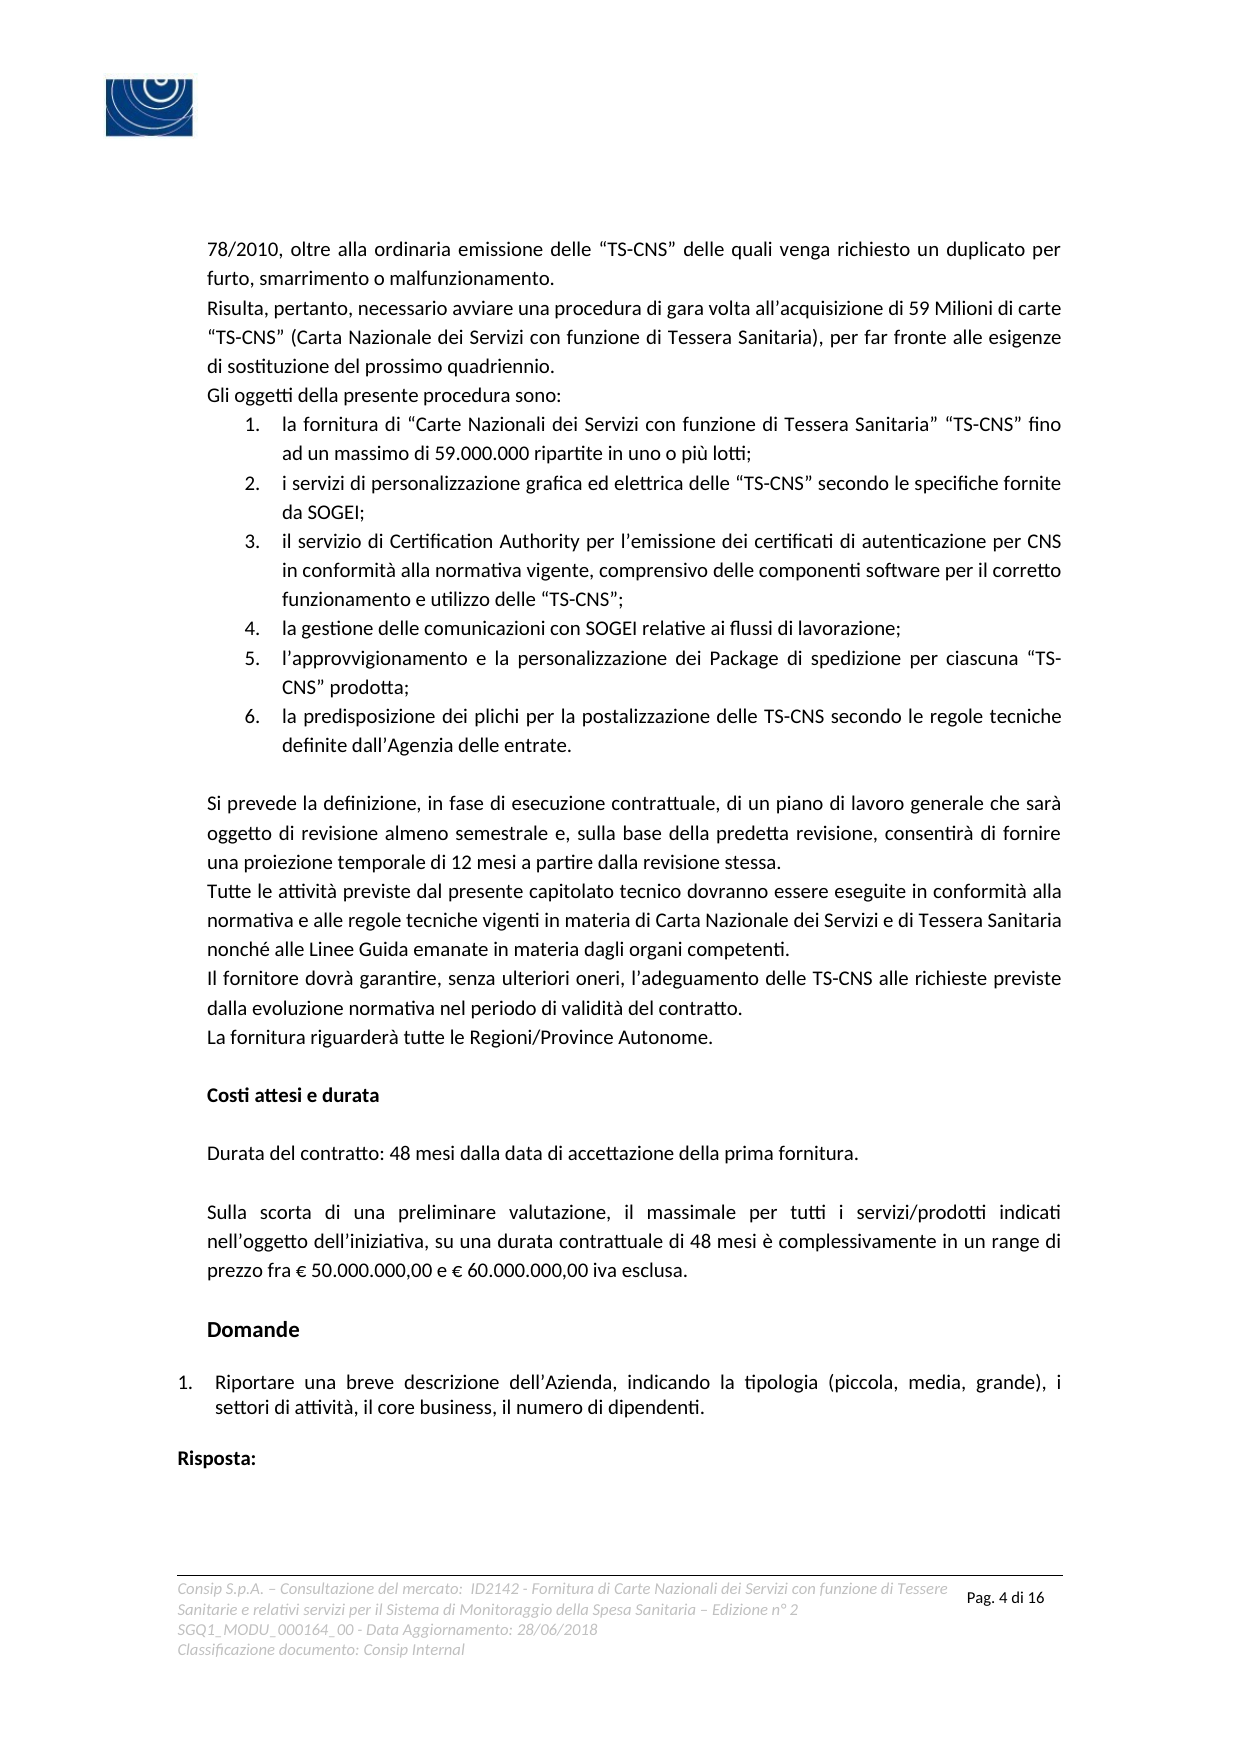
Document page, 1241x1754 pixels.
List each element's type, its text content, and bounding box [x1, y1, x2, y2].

text Si prevede la definizione, in fase di esecuzione contrattuale, di un piano di lavoro generale che sarà oggetto di revisione almeno semestrale e, sulla base della predetta revisione, consentirà di fornire una proiezione temporale di 12 mesi a partire dalla revisione stessa. [207, 791, 1063, 874]
list Riportare una breve descrizione dell’Azienda, indicando la tipologia (piccola, media, grande), i settori di attività, il core business, il numero di dipendenti. [177, 1369, 1063, 1420]
text Gli oggetti della presente procedura sono: [207, 382, 1063, 408]
text Sulla scorta di una preliminare valutazione, il massimale per tutti i servizi/prodotti indicati nell’oggetto dell’iniziativa, su una durata contrattuale di 48 mesi è complessivamente in un range di prezzo fra € 50.000.000,00 e € 60.000.000,00 iva esclusa. [207, 1199, 1063, 1283]
text La fornitura riguarderà tutte le Regioni/Province Autonome. [207, 1024, 1063, 1049]
list la gestione delle comunicazioni con SOGEI relative ai flussi di lavorazione; [244, 616, 1063, 641]
text Tutte le attività previste dal presente capitolato tecnico dovranno essere eseguite in conformità alla normativa e alle regole tecniche vigenti in materia di Carta Nazionale dei Servizi e di Tessera Sanitaria nonché alle Linee Guida emanate in materia dagli organi competenti. [207, 878, 1063, 962]
list l’approvvigionamento e la personalizzazione dei Package di spedizione per ciascuna “TS-CNS” prodotta; [244, 645, 1063, 699]
list la fornitura di “Carte Nazionali dei Servizi con funzione di Tessera Sanitaria” “TS-CNS” fino ad un massimo di 59.000.000 ripartite in uno o più lotti; [244, 411, 1063, 466]
text Risposta: [177, 1445, 1063, 1471]
list il servizio di Certification Authority per l’emissione dei certificati di autenticazione per CNS in conformità alla normativa vigente, comprensivo delle componenti software per il corretto funzionamento e utilizzo delle “TS-CNS”; [244, 528, 1063, 612]
picture [103, 73, 199, 141]
list la predisposizione dei plichi per la postalizzazione delle TS-CNS secondo le regole tecniche definite dall’Agenzia delle entrate. [244, 703, 1063, 758]
text Costi attesi e durata [207, 1082, 1063, 1108]
text Risulta, pertanto, necessario avviare una procedura di gara volta all’acquisizione di 59 Milioni di carte “TS-CNS” (Carta Nazionale dei Servizi con funzione di Tessera Sanitaria), per far fronte alle esigenze di sostituzione del prossimo quadriennio. [207, 295, 1063, 378]
text Durata del contratto: 48 mesi dalla data di accettazione della prima fornitura. [207, 1141, 1063, 1166]
text Domande [207, 1316, 1063, 1343]
list i servizi di personalizzazione grafica ed elettrica delle “TS-CNS” secondo le specifiche fornite da SOGEI; [244, 470, 1063, 524]
text Il fornitore dovrà garantire, senza ulteriori oneri, l’adeguamento delle TS-CNS alle richieste previste dalla evoluzione normativa nel periodo di validità del contratto. [207, 966, 1063, 1020]
